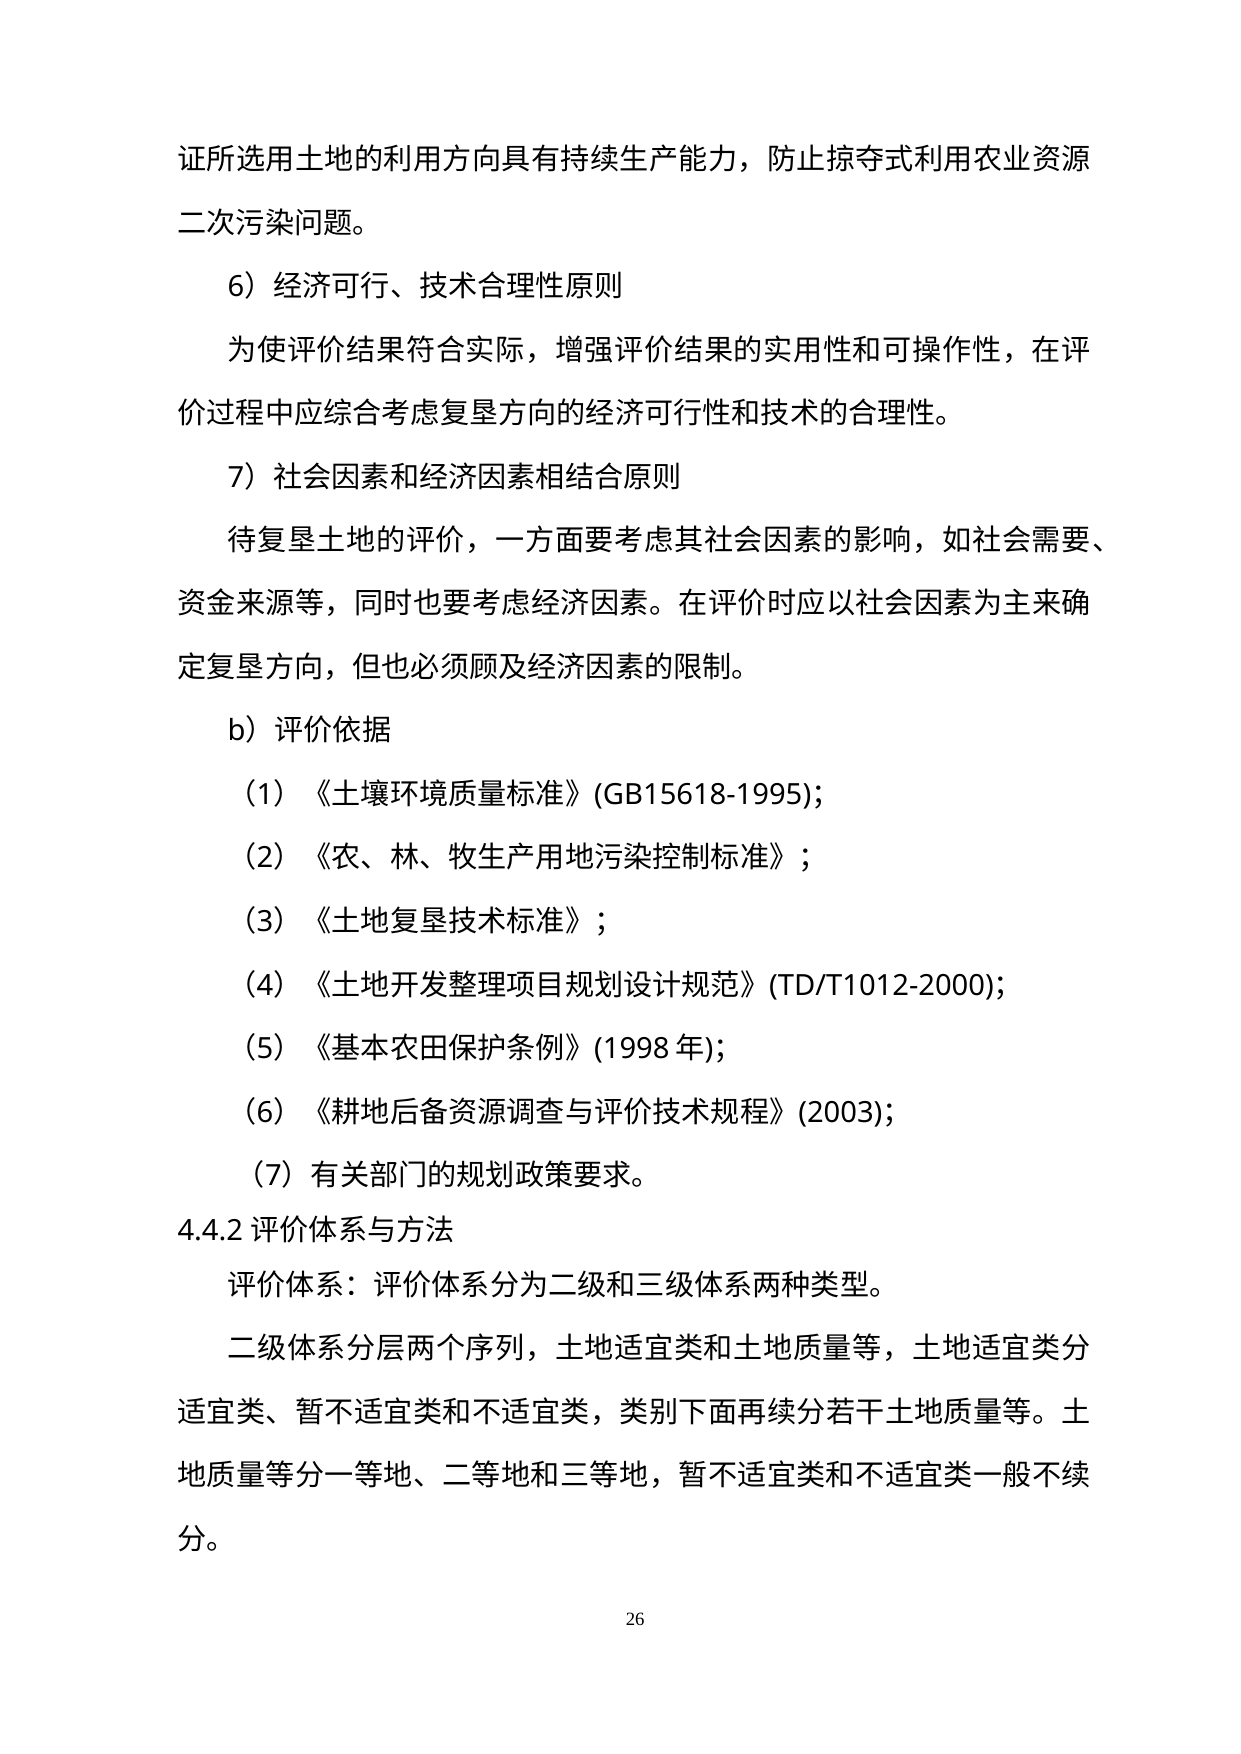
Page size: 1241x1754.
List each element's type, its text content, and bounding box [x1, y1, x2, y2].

text （4）《土地开发整理项目规划设计规范》(TD/T1012-2000)； [177, 961, 1092, 1003]
text 待复垦土地的评价，一方面要考虑其社会因素的影响，如社会需要、资金来源等，同时也要考虑经济因素。在评价时应以社会因素为主来确定复垦方向，但也必须顾及经济因素的限制。 [177, 517, 1092, 686]
text （3）《土地复垦技术标准》； [177, 898, 1092, 940]
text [177, 136, 1092, 242]
text 评价体系：评价体系分为二级和三级体系两种类型。 [177, 1262, 1092, 1304]
text （7）有关部门的规划政策要求。 [177, 1152, 1092, 1194]
text 二级体系分层两个序列，土地适宜类和土地质量等，土地适宜类分适宜类、暂不适宜类和不适宜类，类别下面再续分若干土地质量等。土地质量等分一等地、二等地和三等地，暂不适宜类和不适宜类一般不续分。 [177, 1325, 1092, 1558]
text （2）《农、林、牧生产用地污染控制标准》； [177, 834, 1092, 876]
text 为使评价结果符合实际，增强评价结果的实用性和可操作性，在评价过程中应综合考虑复垦方向的经济可行性和技术的合理性。 [177, 326, 1092, 432]
text b）评价依据 [177, 707, 1092, 749]
text （6）《耕地后备资源调查与评价技术规程》(2003)； [177, 1088, 1092, 1131]
text 7）社会因素和经济因素相结合原则 [177, 453, 1092, 496]
subtitle 4.4.2 评价体系与方法 [177, 1207, 1092, 1249]
text （1）《土壤环境质量标准》(GB15618-1995)； [177, 771, 1092, 813]
text 6）经济可行、技术合理性原则 [177, 263, 1092, 305]
text （5）《基本农田保护条例》(1998年)； [177, 1025, 1092, 1067]
